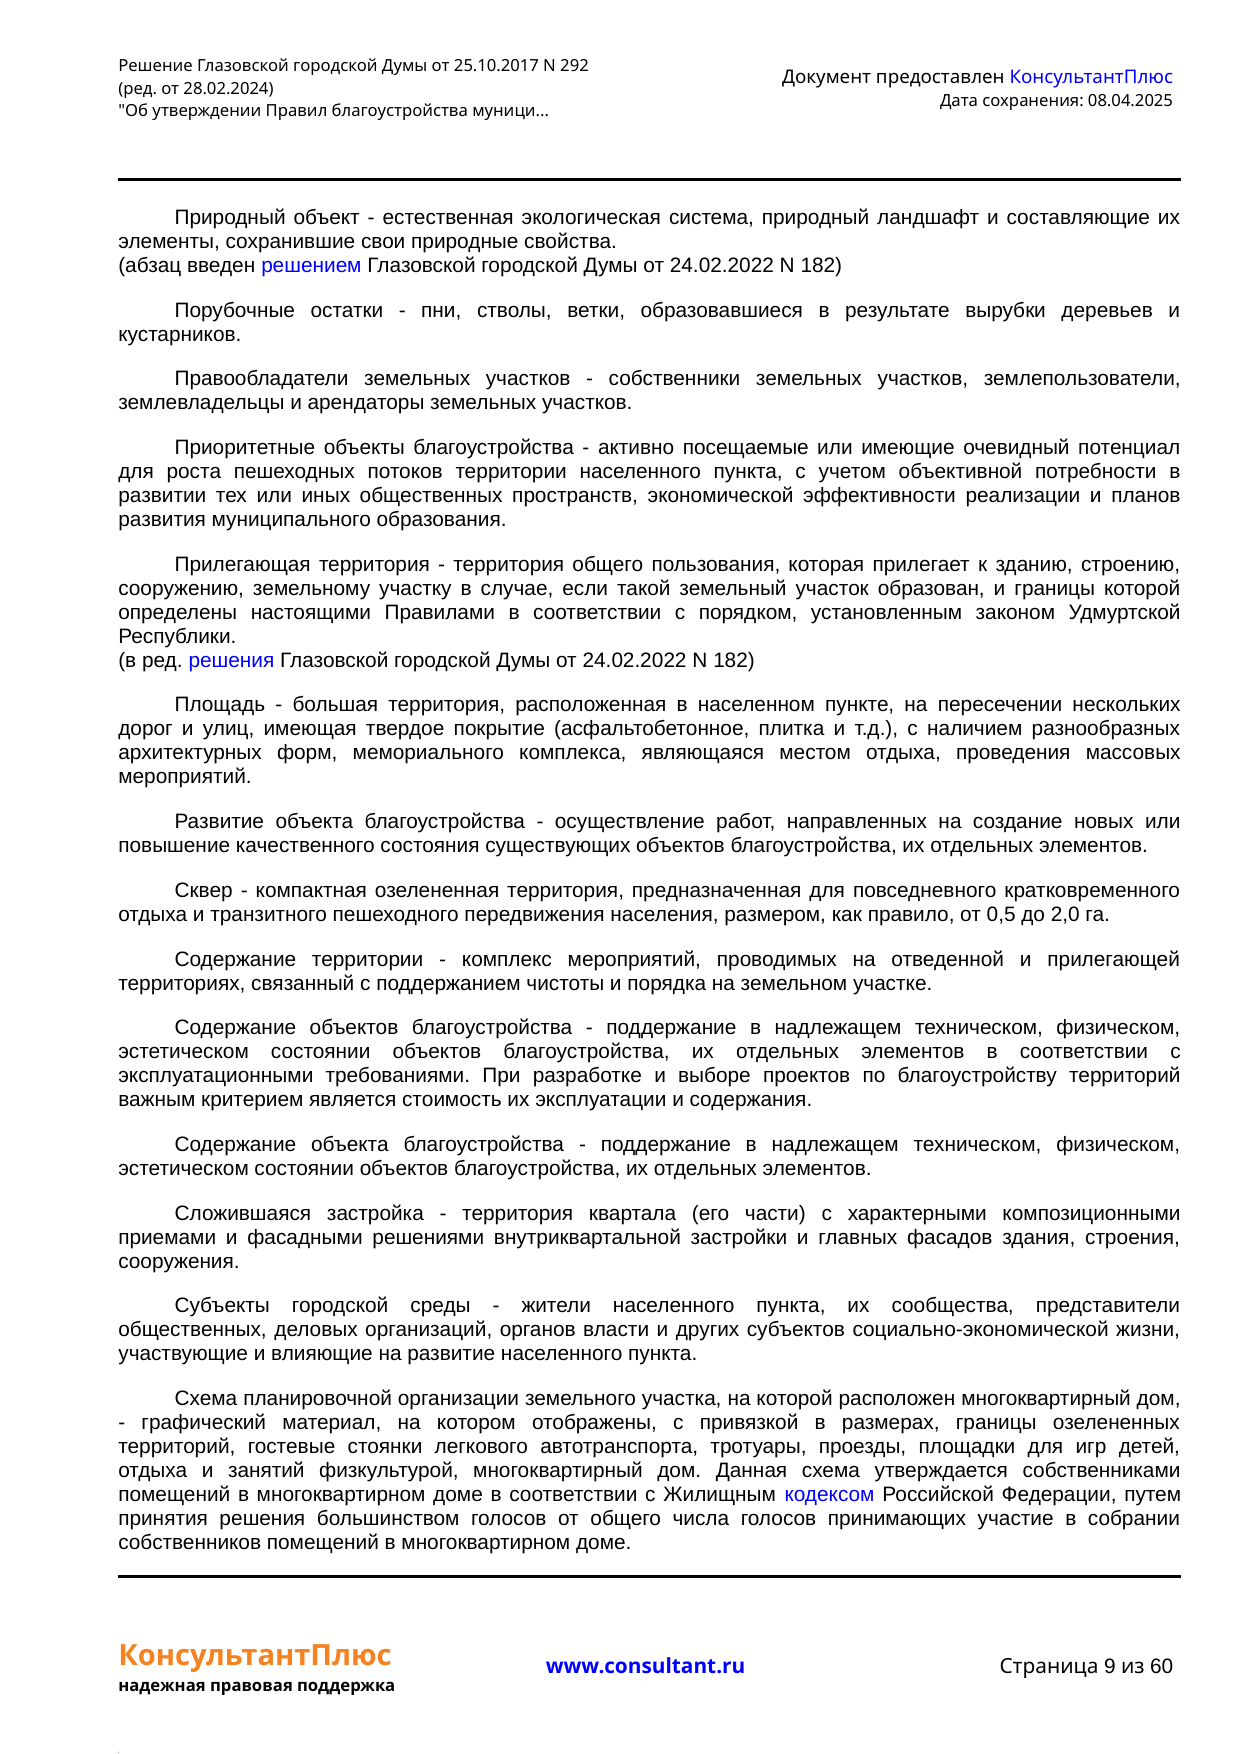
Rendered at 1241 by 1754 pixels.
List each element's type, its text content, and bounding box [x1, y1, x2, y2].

text Приоритетные объекты благоустройства - активно посещаемые или имеющие очевидный потенциал для роста пешеходных потоков территории населенного пункта, с учетом объективной потребности в развитии тех или иных общественных пространств, экономической эффективности реализации и планов развития муниципального образования. [118, 435, 1181, 531]
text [118, 253, 1181, 277]
text Правообладатели земельных участков - собственники земельных участков, землепользователи, землевладельцы и арендаторы земельных участков. [118, 366, 1181, 414]
text Содержание объектов благоустройства - поддержание в надлежащем техническом, физическом, эстетическом состоянии объектов благоустройства, их отдельных элементов в соответствии с эксплуатационными требованиями. При разработке и выборе проектов по благоустройству территорий важным критерием является стоимость их эксплуатации и содержания. [118, 1015, 1181, 1111]
text Природный объект - естественная экологическая система, природный ландшафт и составляющие их элементы, сохранившие свои природные свойства. [118, 205, 1181, 253]
text Схема планировочной организации земельного участка, на которой расположен многоквартирный дом, - графический материал, на котором отображены, с привязкой в размерах, границы озелененных территорий, гостевые стоянки легкового автотранспорта, тротуары, проезды, площадки для игр детей, отдыха и занятий физкультурой, многоквартирный дом. Данная схема утверждается собственниками помещений в многоквартирном доме в соответствии с Жилищным кодексом Российской Федерации, путем принятия решения большинством голосов от общего числа голосов принимающих участие в собрании собственников помещений в многоквартирном доме. [118, 1386, 1181, 1554]
text Порубочные остатки - пни, стволы, ветки, образовавшиеся в результате вырубки деревьев и кустарников. [118, 297, 1181, 345]
text Прилегающая территория - территория общего пользования, которая прилегает к зданию, строению, сооружению, земельному участку в случае, если такой земельный участок образован, и границы которой определены настоящими Правилами в соответствии с порядком, установленным законом Удмуртской Республики. [118, 552, 1181, 647]
text Содержание территории - комплекс мероприятий, проводимых на отведенной и прилегающей территориях, связанный с поддержанием чистоты и порядка на земельном участке. [118, 946, 1181, 994]
text Развитие объекта благоустройства - осуществление работ, направленных на создание новых или повышение качественного состояния существующих объектов благоустройства, их отдельных элементов. [118, 809, 1181, 857]
text Площадь - большая территория, расположенная в населенном пункте, на пересечении нескольких дорог и улиц, имеющая твердое покрытие (асфальтобетонное, плитка и т.д.), с наличием разнообразных архитектурных форм, мемориального комплекса, являющаяся местом отдыха, проведения массовых мероприятий. [118, 692, 1181, 788]
text Сквер - компактная озелененная территория, предназначенная для повседневного кратковременного отдыха и транзитного пешеходного передвижения населения, размером, как правило, от 0,5 до 2,0 га. [118, 878, 1181, 926]
text Сложившаяся застройка - территория квартала (его части) с характерными композиционными приемами и фасадными решениями внутриквартальной застройки и главных фасадов здания, строения, сооружения. [118, 1201, 1181, 1272]
text Субъекты городской среды - жители населенного пункта, их сообщества, представители общественных, деловых организаций, органов власти и других субъектов социально-экономической жизни, участвующие и влияющие на развитие населенного пункта. [118, 1293, 1181, 1365]
text Содержание объекта благоустройства - поддержание в надлежащем техническом, физическом, эстетическом состоянии объектов благоустройства, их отдельных элементов. [118, 1132, 1181, 1180]
text (в ред. решения Глазовской городской Думы от 24.02.2022 N 182) [118, 647, 1181, 671]
